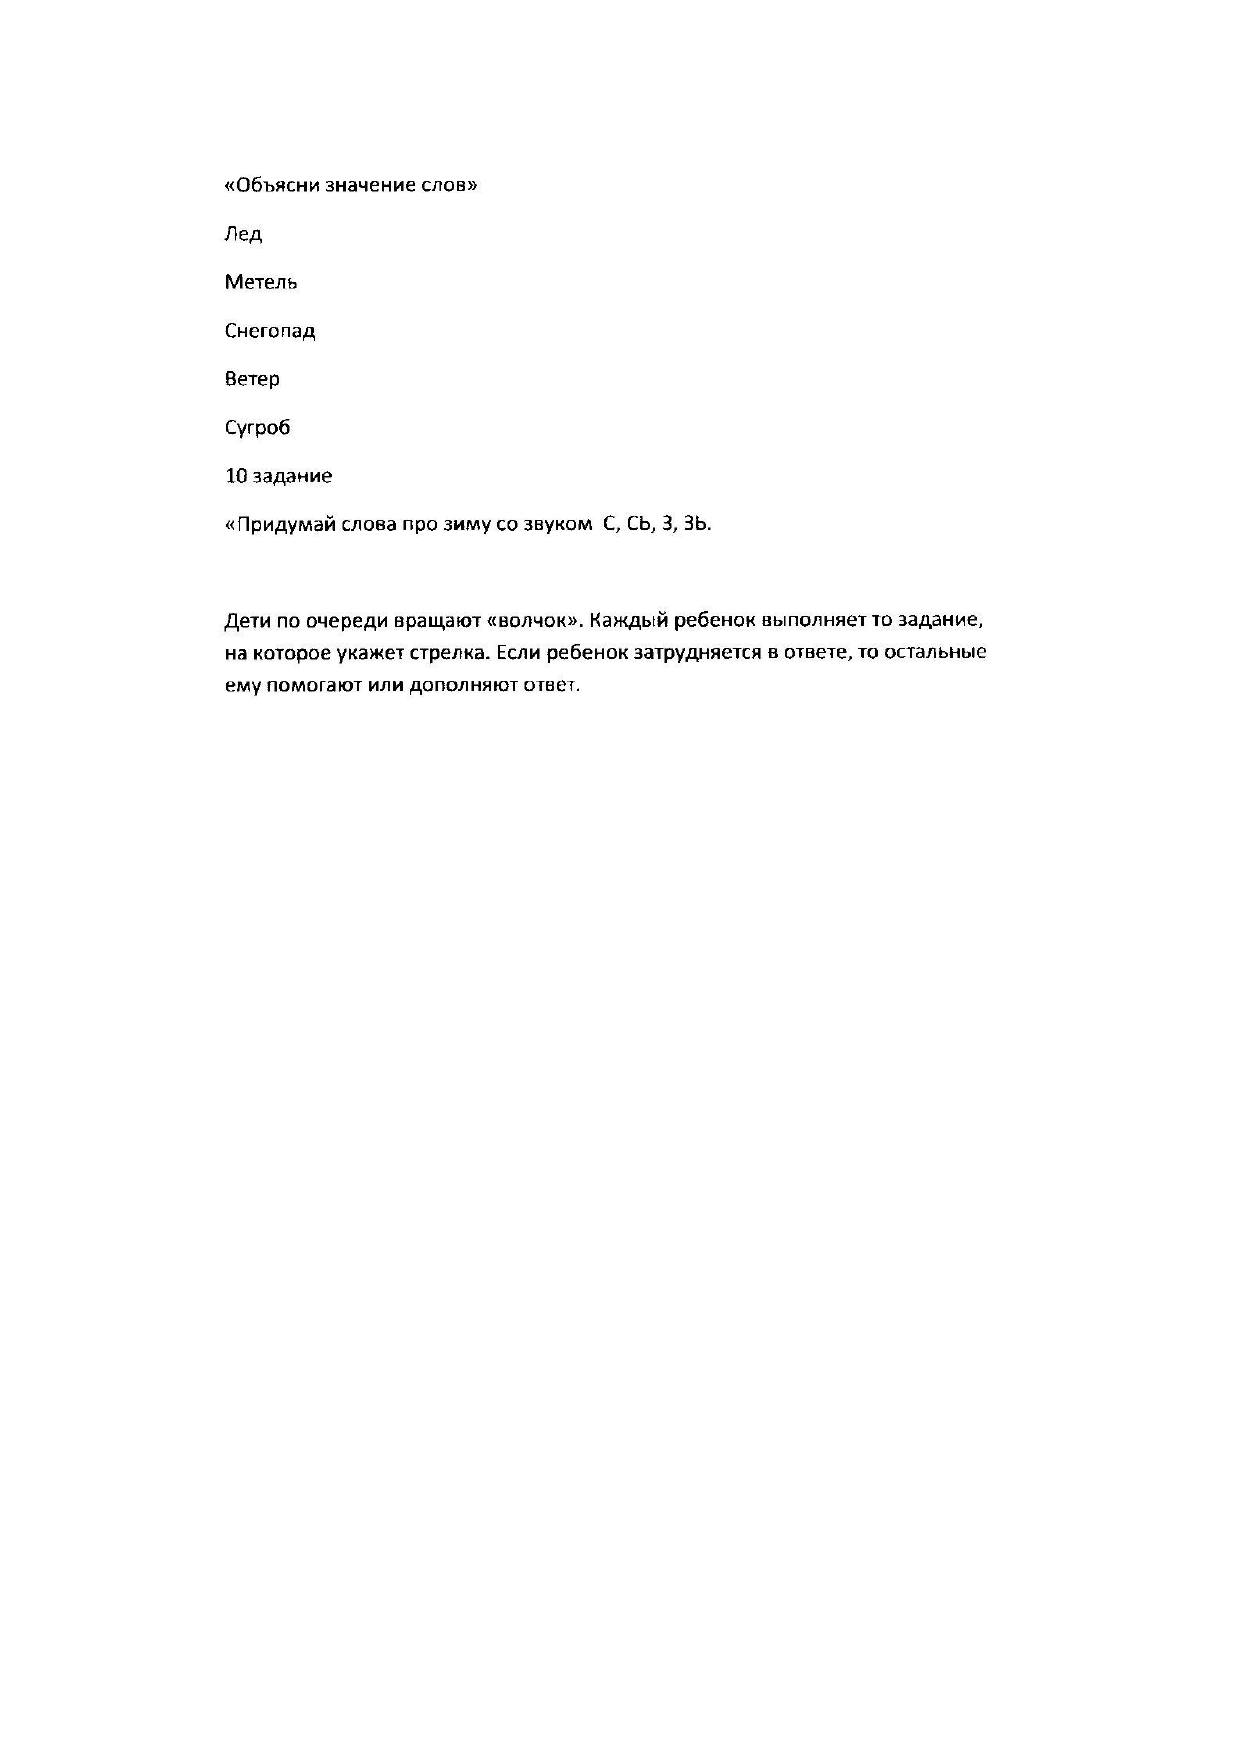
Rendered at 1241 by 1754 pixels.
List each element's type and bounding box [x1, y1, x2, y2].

picture [75, 75, 1050, 1363]
